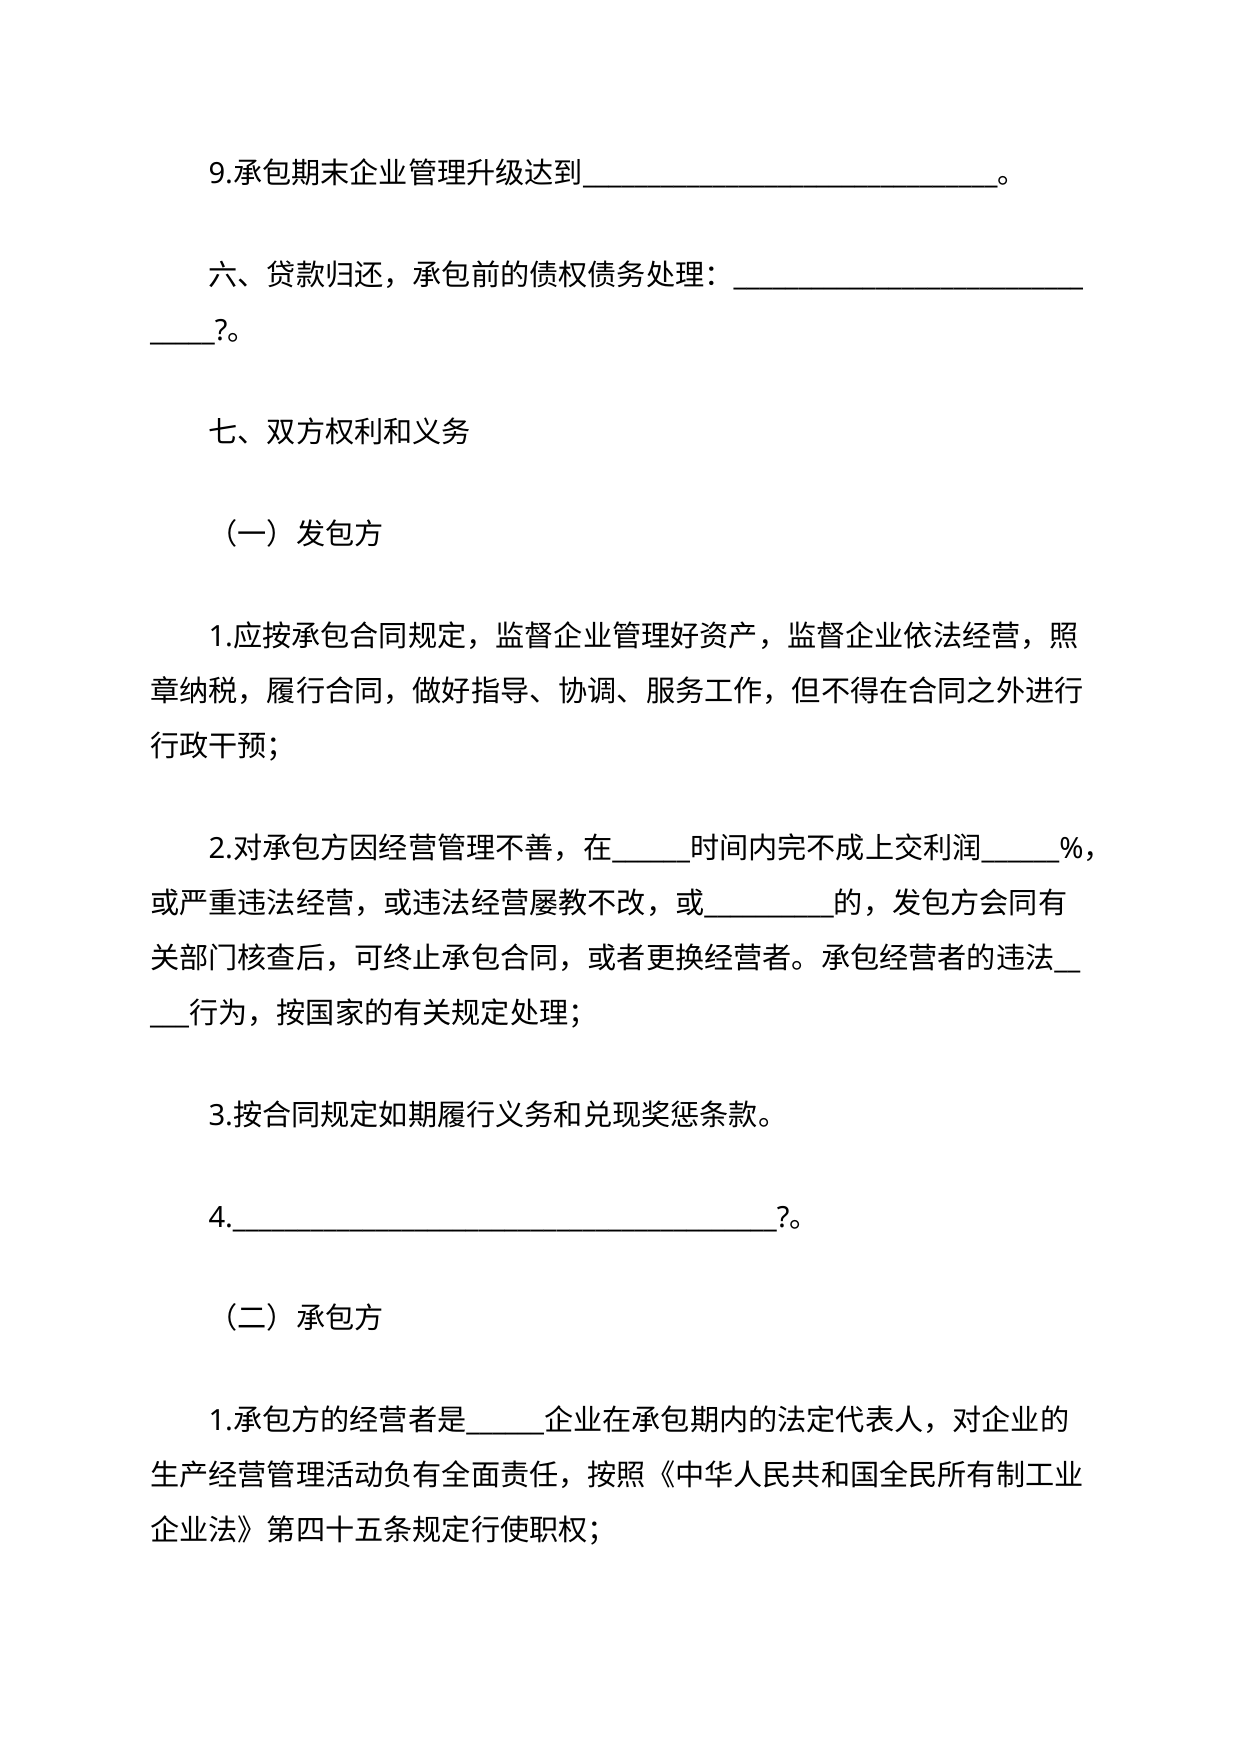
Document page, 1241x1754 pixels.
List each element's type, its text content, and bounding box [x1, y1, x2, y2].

text 3.按合同规定如期履行义务和兑现奖惩条款。 [150, 1091, 1090, 1133]
text 1.承包方的经营者是______企业在承包期内的法定代表人，对企业的生产经营管理活动负有全面责任，按照《中华人民共和国全民所有制工业企业法》第四十五条规定行使职权； [150, 1397, 1090, 1549]
text （一）发包方 [150, 511, 1090, 553]
text 4.__________________________________________?。 [150, 1193, 1090, 1236]
text 六、贷款归还，承包前的债权债务处理：________________________________?。 [150, 252, 1090, 349]
text 1.应按承包合同规定，监督企业管理好资产，监督企业依法经营，照章纳税，履行合同，做好指导、协调、服务工作，但不得在合同之外进行行政干预； [150, 612, 1090, 765]
text 2.对承包方因经营管理不善，在______时间内完不成上交利润______%，或严重违法经营，或违法经营屡教不改，或__________的，发包方会同有关部门核查后，可终止承包合同，或者更换经营者。承包经营者的违法_____行为，按国家的有关规定处理； [150, 824, 1090, 1032]
text 9.承包期末企业管理升级达到________________________________。 [150, 150, 1090, 192]
text 七、双方权利和义务 [150, 409, 1090, 451]
text （二）承包方 [150, 1295, 1090, 1337]
